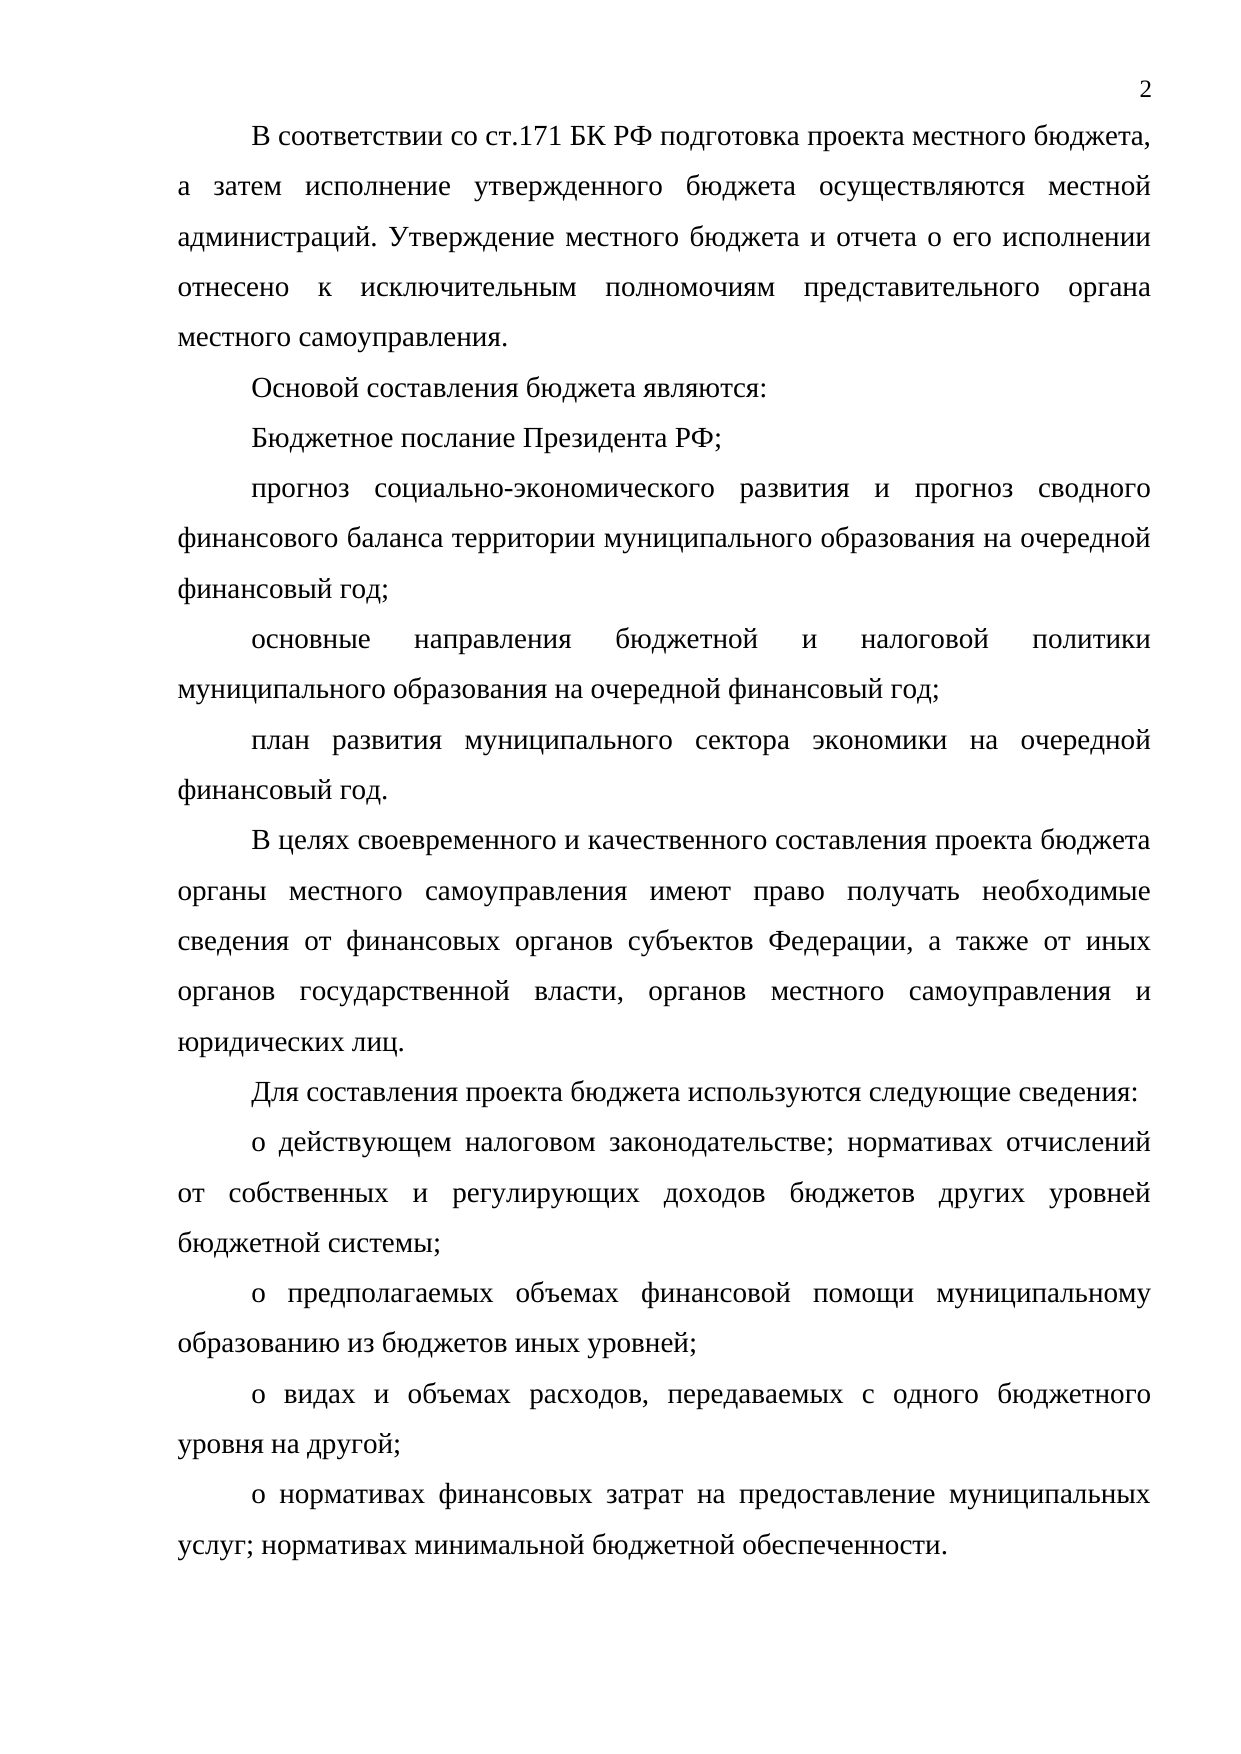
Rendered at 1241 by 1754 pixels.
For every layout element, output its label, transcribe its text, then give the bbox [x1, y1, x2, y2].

text прогноз социально-экономического развития и прогноз сводного финансового баланса территории муниципального образования на очередной финансовый год; [177, 470, 1152, 604]
text Основой составления бюджета являются: [177, 370, 1152, 403]
text Для составления проекта бюджета используются следующие сведения: [177, 1074, 1152, 1108]
text о нормативах финансовых затрат на предоставление муниципальных услуг; нормативах минимальной бюджетной обеспеченности. [177, 1477, 1152, 1560]
text о видах и объемах расходов, передаваемых с одного бюджетного уровня на другой; [177, 1376, 1152, 1460]
text В соответствии со ст.171 БК РФ подготовка проекта местного бюджета, а затем исполнение утвержденного бюджета осуществляются местной администраций. Утверждение местного бюджета и отчета о его исполнении отнесено к исключительным полномочиям представительного органа местного самоуправления. [177, 118, 1152, 353]
text о предполагаемых объемах финансовой помощи муниципальному образованию из бюджетов иных уровней; [177, 1275, 1152, 1359]
text план развития муниципального сектора экономики на очередной финансовый год. [177, 722, 1152, 806]
text о действующем налоговом законодательстве; нормативах отчислений от собственных и регулирующих доходов бюджетов других уровней бюджетной системы; [177, 1124, 1152, 1258]
text В целях своевременного и качественного составления проекта бюджета органы местного самоуправления имеют право получать необходимые сведения от финансовых органов субъектов Федерации, а также от иных органов государственной власти, органов местного самоуправления и юридических лиц. [177, 822, 1152, 1057]
text Бюджетное послание Президента РФ; [177, 420, 1152, 453]
text основные направления бюджетной и налоговой политики муниципального образования на очередной финансовый год; [177, 621, 1152, 705]
